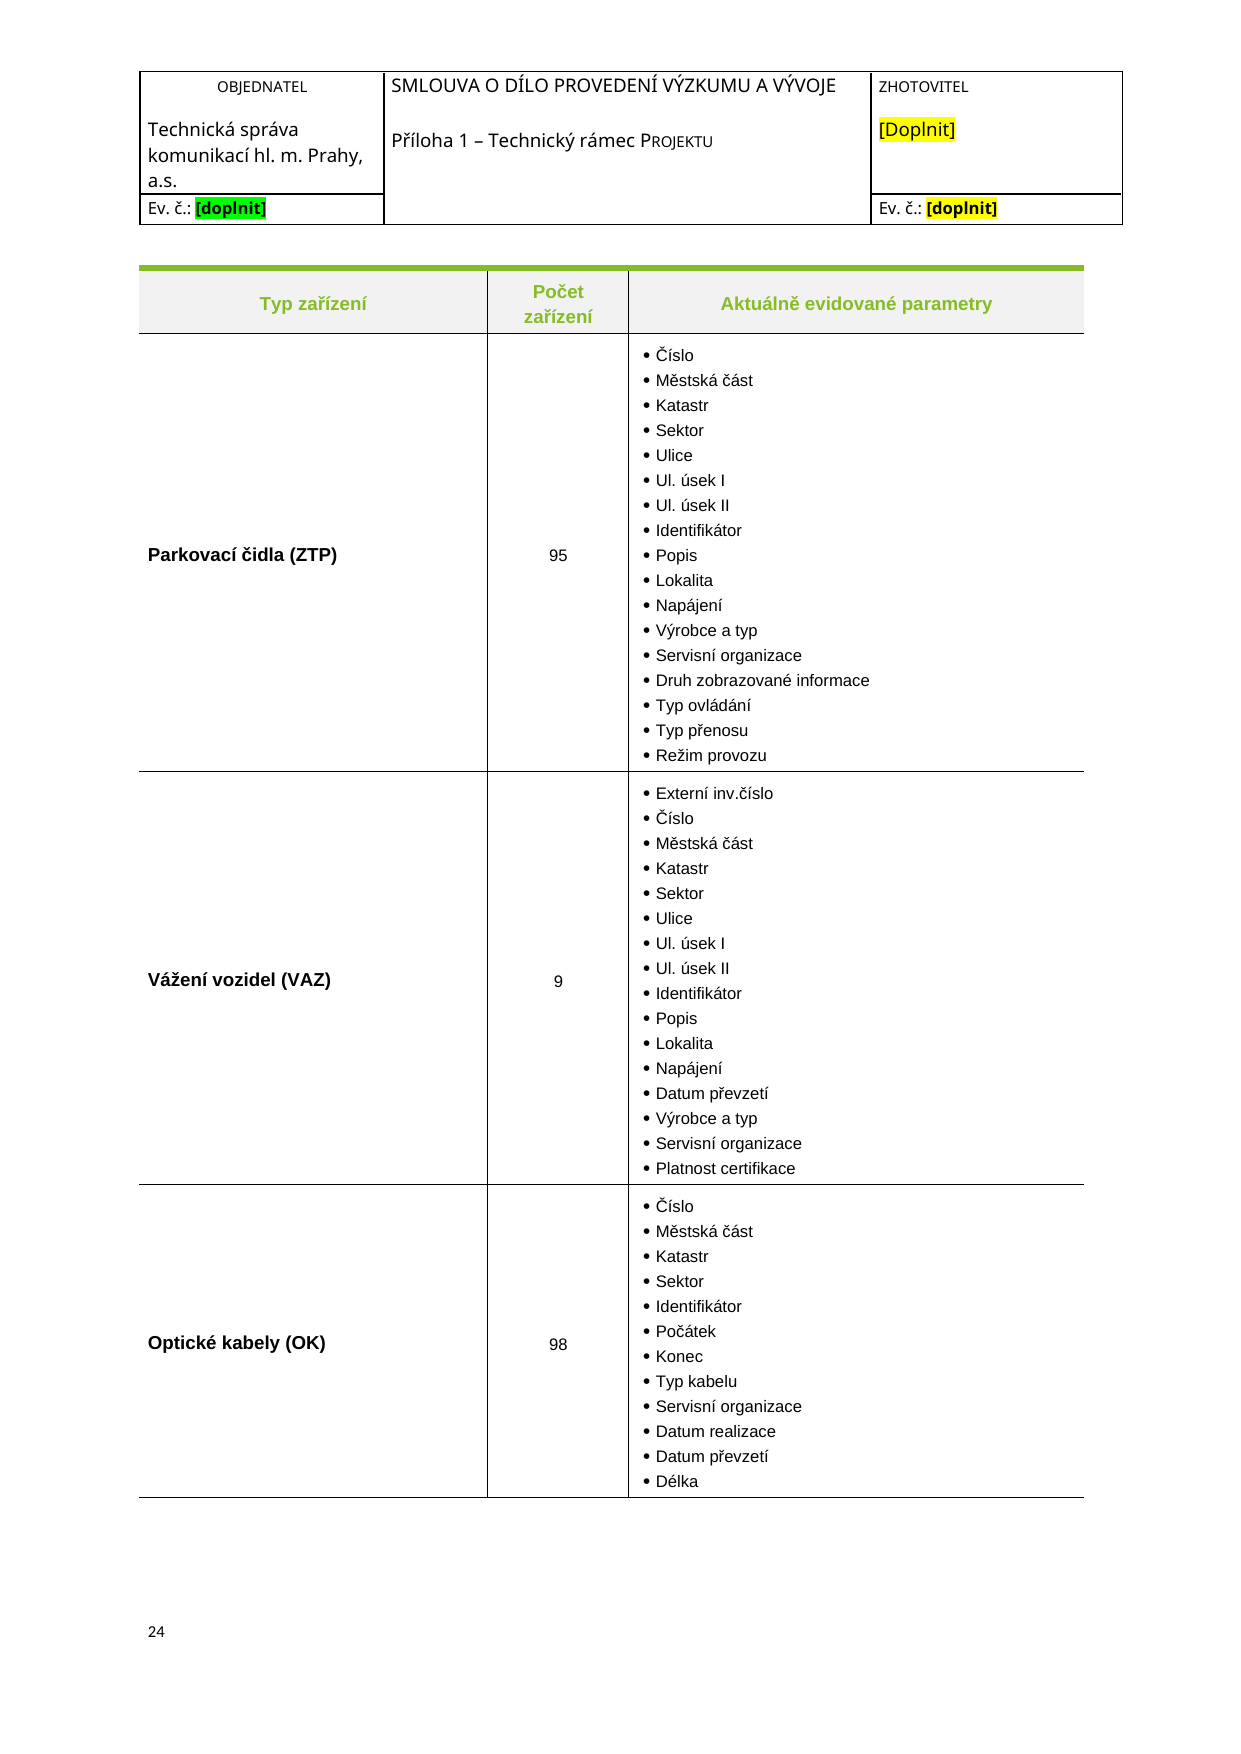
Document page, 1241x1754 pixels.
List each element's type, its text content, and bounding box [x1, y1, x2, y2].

table_cell 98 [488, 1185, 628, 1497]
table_cell Číslo Městská část Katastr Sektor Identifikátor Počátek Konec Typ kabelu Servisní organizace Datum realizace Datum převzetí Délka [629, 1185, 1084, 1497]
table_cell Číslo Městská část Katastr Sektor Ulice Ul. úsek I Ul. úsek II Identifikátor Popis Lokalita Napájení Výrobce a typ Servisní organizace Druh zobrazované informace Typ ovládání Typ přenosu Režim provozu [629, 334, 1084, 771]
table_header Aktuálně evidované parametry [629, 271, 1084, 333]
table_header Typ zařízení [139, 271, 487, 333]
table_cell Parkovací čidla (ZTP) [139, 334, 487, 771]
table_cell Vážení vozidel (VAZ) [139, 772, 487, 1184]
table_cell 95 [488, 334, 628, 771]
table_cell Externí inv.číslo Číslo Městská část Katastr Sektor Ulice Ul. úsek I Ul. úsek II Identifikátor Popis Lokalita Napájení Datum převzetí Výrobce a typ Servisní organizace Platnost certifikace [629, 772, 1084, 1184]
table_cell Optické kabely (OK) [139, 1185, 487, 1497]
table_cell 9 [488, 772, 628, 1184]
table_header Počet zařízení [488, 271, 628, 333]
